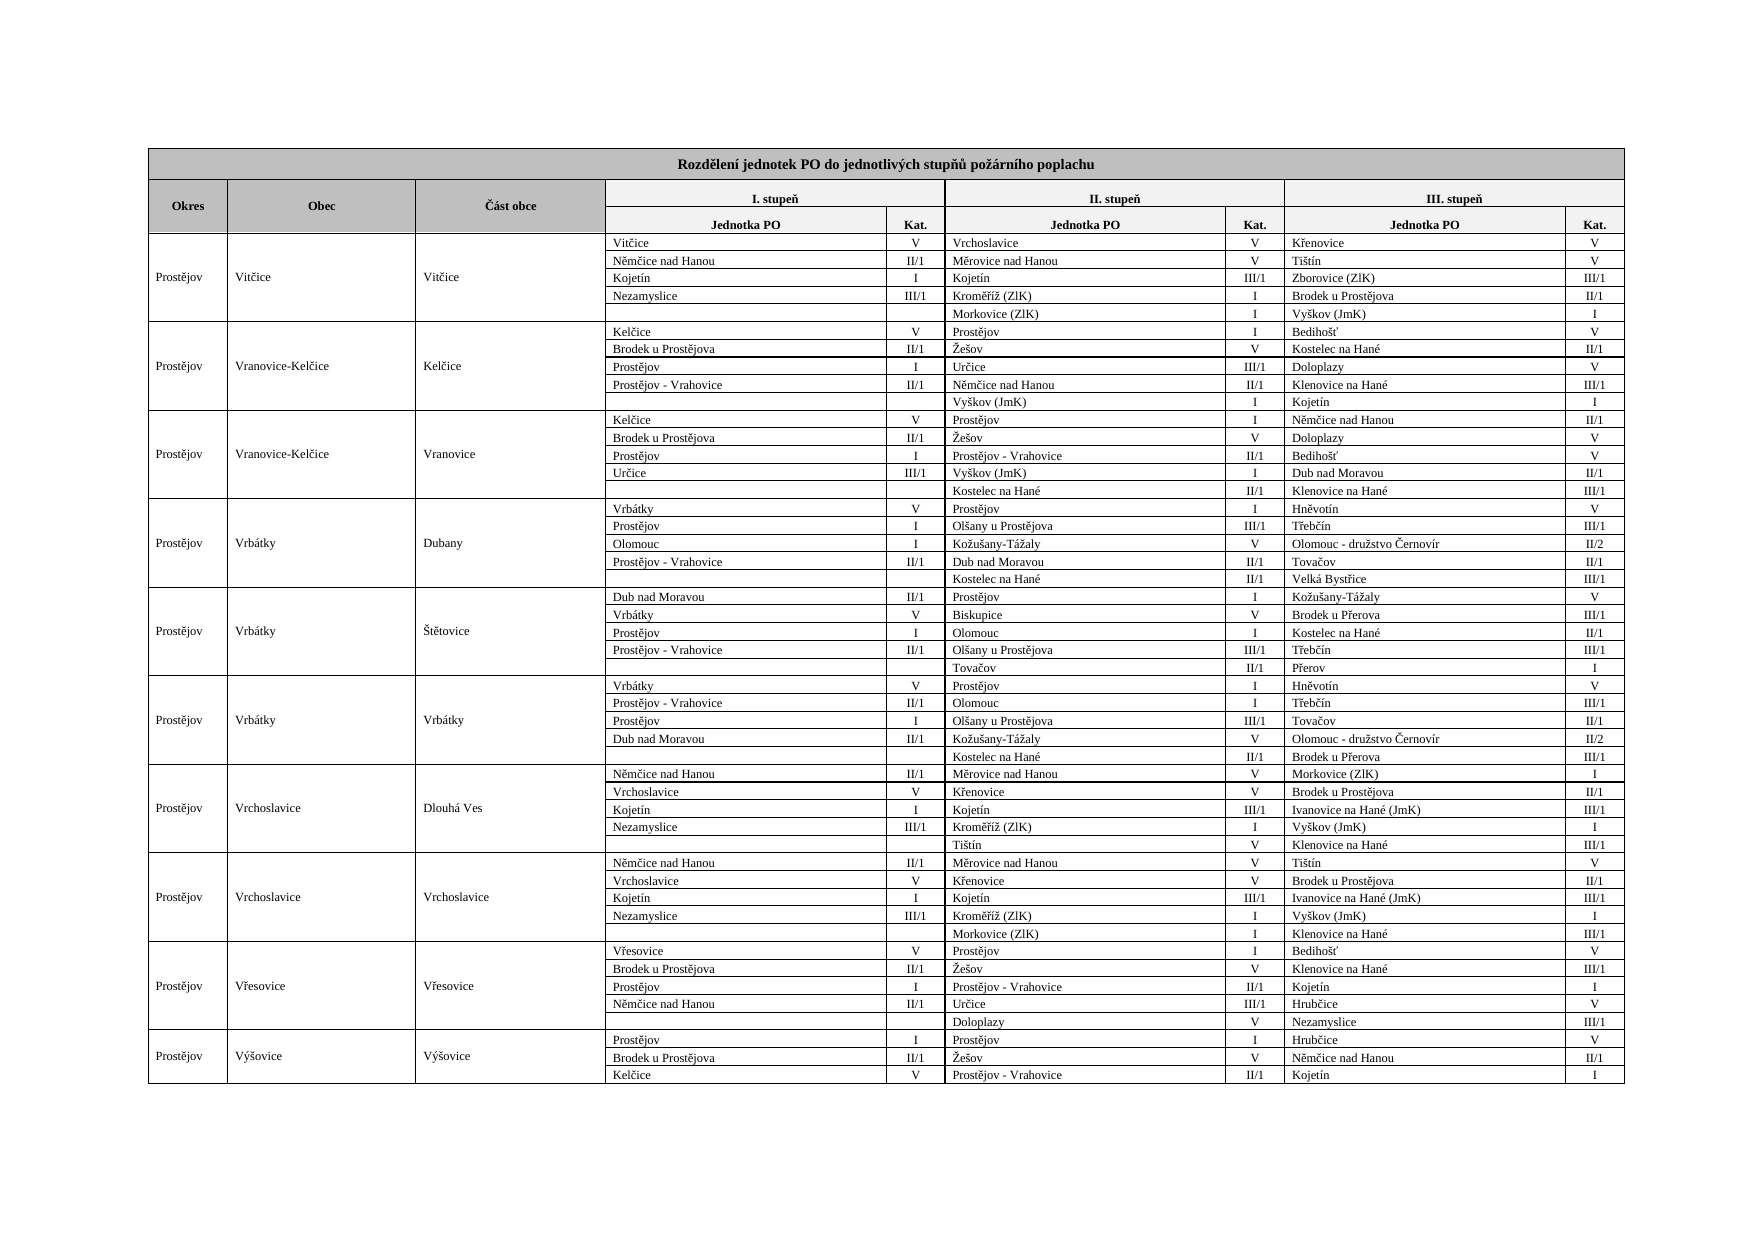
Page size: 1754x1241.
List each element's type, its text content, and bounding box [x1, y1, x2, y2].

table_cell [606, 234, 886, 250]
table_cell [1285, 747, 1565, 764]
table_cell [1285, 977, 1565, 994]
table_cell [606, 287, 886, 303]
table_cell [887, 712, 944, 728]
table_cell Jednotka PO [606, 207, 886, 232]
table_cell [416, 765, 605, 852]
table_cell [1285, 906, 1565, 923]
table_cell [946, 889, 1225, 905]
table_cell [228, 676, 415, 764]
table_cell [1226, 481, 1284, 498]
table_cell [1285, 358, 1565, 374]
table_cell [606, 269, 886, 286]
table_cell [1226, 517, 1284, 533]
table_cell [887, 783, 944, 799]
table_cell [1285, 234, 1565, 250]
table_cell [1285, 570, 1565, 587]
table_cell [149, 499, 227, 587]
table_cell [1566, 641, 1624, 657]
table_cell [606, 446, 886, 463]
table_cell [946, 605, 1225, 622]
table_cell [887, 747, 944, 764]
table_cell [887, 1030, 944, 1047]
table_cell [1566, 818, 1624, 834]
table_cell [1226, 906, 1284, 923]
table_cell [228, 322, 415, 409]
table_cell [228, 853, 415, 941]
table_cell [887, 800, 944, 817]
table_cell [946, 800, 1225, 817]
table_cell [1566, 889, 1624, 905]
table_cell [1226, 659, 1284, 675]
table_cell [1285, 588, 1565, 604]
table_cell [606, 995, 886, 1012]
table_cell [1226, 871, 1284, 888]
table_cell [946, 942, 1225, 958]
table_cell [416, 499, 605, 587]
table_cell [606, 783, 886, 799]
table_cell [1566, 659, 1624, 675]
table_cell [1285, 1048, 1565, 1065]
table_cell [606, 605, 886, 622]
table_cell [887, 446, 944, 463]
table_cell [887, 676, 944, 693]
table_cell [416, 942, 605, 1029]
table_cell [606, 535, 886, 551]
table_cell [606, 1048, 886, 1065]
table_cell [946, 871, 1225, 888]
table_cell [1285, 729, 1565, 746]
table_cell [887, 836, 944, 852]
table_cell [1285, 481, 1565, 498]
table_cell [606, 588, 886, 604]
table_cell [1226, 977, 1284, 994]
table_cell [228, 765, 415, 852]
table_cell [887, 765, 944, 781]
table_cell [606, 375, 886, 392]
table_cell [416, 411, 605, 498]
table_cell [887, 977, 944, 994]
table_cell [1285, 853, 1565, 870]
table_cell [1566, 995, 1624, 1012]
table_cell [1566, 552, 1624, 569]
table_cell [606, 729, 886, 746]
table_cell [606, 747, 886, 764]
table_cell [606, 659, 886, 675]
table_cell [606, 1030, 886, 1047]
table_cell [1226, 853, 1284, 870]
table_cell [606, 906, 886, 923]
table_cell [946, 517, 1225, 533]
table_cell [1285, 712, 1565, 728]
table_cell I. stupeň [606, 180, 944, 206]
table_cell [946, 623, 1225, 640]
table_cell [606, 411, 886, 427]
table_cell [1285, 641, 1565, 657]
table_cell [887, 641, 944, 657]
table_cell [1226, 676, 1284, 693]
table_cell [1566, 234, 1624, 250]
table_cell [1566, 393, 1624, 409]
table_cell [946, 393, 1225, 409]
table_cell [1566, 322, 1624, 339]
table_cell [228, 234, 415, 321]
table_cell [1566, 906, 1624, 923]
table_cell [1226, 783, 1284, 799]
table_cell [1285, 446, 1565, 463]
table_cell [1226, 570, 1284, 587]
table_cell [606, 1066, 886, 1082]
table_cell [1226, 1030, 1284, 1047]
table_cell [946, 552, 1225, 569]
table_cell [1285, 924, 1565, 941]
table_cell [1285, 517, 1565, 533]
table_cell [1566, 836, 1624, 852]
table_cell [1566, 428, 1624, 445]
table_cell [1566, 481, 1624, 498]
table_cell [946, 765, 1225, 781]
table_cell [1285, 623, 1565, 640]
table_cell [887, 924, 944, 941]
table_cell Jednotka PO [946, 207, 1225, 232]
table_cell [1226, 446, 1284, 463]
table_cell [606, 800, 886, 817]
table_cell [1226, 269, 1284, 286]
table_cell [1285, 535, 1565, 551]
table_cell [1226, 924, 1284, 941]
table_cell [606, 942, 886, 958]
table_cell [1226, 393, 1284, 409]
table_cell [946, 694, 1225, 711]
table_cell Okres [149, 180, 227, 232]
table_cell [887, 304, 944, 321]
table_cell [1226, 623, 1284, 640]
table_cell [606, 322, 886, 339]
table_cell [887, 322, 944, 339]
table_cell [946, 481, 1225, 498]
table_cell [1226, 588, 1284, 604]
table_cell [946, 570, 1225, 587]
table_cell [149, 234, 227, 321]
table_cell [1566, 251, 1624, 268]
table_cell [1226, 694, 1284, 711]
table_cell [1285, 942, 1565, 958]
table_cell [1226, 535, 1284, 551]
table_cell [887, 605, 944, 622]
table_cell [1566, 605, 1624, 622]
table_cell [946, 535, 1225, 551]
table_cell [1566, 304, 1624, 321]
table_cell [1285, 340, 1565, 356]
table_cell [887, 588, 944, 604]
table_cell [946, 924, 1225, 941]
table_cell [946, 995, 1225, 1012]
table_cell III. stupeň [1285, 180, 1624, 206]
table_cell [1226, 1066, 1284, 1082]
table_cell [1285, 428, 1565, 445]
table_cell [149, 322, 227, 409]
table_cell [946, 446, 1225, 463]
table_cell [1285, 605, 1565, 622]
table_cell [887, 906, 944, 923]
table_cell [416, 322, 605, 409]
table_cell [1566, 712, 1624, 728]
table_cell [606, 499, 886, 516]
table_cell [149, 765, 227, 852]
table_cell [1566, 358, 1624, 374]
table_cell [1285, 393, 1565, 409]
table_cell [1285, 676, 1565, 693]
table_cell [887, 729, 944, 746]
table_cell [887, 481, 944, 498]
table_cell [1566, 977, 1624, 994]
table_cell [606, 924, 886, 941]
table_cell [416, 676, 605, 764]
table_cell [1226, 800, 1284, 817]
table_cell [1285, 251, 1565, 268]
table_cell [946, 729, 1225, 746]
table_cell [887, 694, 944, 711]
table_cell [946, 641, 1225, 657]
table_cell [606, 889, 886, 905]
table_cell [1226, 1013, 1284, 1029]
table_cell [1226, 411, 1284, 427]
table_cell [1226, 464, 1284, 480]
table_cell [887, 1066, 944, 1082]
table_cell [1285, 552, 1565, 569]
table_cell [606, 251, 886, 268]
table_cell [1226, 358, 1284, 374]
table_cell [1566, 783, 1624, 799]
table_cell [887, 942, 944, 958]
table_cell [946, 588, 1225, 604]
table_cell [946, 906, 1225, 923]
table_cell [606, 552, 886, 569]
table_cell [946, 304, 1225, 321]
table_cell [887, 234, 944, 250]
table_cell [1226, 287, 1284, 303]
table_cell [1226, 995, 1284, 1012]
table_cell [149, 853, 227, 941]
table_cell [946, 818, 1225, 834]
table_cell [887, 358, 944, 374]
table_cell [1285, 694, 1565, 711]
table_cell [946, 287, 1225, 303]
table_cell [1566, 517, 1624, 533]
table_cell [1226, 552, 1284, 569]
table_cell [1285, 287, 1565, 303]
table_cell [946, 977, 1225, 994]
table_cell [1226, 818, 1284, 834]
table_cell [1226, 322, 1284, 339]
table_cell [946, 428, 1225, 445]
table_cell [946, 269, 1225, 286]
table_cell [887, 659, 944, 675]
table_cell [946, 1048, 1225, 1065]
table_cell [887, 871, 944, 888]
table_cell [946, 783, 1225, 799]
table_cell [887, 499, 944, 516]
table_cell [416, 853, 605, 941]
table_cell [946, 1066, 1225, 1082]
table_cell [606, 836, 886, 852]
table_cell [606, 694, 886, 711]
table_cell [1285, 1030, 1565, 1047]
table_header Rozdělení jednotek PO do jednotlivých stupňů požárního poplachu [149, 149, 1624, 179]
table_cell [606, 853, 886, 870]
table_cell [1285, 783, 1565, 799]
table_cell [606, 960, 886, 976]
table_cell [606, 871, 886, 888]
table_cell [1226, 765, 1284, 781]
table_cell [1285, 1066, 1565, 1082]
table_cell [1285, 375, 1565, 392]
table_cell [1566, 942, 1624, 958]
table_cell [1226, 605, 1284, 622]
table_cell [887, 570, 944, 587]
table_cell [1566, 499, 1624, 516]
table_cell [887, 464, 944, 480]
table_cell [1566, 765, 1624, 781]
table_cell Obec [228, 180, 415, 232]
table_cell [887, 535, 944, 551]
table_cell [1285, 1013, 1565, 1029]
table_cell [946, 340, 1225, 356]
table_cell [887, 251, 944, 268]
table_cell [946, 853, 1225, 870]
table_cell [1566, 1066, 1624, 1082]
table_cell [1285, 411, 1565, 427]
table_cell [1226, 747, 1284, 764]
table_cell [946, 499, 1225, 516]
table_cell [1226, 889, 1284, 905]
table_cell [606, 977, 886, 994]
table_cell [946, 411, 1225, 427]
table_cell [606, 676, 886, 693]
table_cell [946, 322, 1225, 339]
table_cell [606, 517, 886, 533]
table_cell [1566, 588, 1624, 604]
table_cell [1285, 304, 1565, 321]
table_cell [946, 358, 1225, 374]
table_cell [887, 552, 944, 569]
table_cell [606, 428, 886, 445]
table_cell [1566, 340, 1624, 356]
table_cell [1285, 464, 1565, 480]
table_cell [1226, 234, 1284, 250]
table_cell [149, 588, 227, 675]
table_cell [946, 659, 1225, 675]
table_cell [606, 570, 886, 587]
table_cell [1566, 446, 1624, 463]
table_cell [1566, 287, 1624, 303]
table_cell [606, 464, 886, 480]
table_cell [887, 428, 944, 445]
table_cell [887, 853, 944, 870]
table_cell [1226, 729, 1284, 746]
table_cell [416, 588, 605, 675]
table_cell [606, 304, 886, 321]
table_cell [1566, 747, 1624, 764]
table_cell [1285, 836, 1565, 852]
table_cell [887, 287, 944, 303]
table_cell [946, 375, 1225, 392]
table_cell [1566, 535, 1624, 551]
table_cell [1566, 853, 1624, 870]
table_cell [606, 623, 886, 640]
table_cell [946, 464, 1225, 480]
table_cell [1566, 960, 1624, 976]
table_cell II. stupeň [946, 180, 1284, 206]
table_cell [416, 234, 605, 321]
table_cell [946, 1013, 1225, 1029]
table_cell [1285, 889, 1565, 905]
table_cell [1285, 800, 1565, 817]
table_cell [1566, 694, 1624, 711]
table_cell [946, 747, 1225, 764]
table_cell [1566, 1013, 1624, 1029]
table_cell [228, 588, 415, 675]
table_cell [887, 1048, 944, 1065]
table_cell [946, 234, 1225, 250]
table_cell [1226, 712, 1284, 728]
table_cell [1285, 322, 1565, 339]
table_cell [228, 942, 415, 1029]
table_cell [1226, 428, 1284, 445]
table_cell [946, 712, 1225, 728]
table_cell Kat. [1566, 207, 1624, 232]
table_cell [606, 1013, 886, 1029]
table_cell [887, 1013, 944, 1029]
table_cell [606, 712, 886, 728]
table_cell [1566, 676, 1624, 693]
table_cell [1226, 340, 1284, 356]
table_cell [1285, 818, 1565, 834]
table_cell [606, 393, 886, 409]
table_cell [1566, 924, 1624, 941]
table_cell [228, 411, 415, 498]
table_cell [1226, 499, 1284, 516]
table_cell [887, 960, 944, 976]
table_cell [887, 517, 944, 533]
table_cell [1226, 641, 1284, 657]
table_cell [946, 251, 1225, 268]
table_cell Jednotka PO [1285, 207, 1565, 232]
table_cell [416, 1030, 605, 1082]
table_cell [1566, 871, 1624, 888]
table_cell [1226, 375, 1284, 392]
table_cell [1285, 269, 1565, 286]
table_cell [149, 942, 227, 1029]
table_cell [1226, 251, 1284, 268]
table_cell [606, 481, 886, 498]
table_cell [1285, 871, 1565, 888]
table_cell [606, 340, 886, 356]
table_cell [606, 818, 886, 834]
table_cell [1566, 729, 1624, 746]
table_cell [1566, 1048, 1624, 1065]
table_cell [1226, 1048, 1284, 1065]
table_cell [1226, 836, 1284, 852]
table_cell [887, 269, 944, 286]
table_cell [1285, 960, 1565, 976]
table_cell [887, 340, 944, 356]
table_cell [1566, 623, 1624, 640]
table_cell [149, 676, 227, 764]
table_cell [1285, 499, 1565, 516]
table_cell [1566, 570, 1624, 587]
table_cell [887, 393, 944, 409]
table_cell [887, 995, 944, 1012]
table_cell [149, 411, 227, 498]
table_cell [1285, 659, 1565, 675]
table_cell Kat. [1226, 207, 1284, 232]
table_cell Část obce [416, 180, 605, 232]
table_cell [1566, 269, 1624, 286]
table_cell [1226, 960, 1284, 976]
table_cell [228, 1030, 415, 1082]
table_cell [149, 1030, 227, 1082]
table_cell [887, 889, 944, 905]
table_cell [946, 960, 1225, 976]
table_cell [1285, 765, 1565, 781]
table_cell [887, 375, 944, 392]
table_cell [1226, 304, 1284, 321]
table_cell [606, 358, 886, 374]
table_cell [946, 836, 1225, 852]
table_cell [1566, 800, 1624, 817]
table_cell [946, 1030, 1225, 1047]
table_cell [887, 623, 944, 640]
table_cell Kat. [887, 207, 944, 232]
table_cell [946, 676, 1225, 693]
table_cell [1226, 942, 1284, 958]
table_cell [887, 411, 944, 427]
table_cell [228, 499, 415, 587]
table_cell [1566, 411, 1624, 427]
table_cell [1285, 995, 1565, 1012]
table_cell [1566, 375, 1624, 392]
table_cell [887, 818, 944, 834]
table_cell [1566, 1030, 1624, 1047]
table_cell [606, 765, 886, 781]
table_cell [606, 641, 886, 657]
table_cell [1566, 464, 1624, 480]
